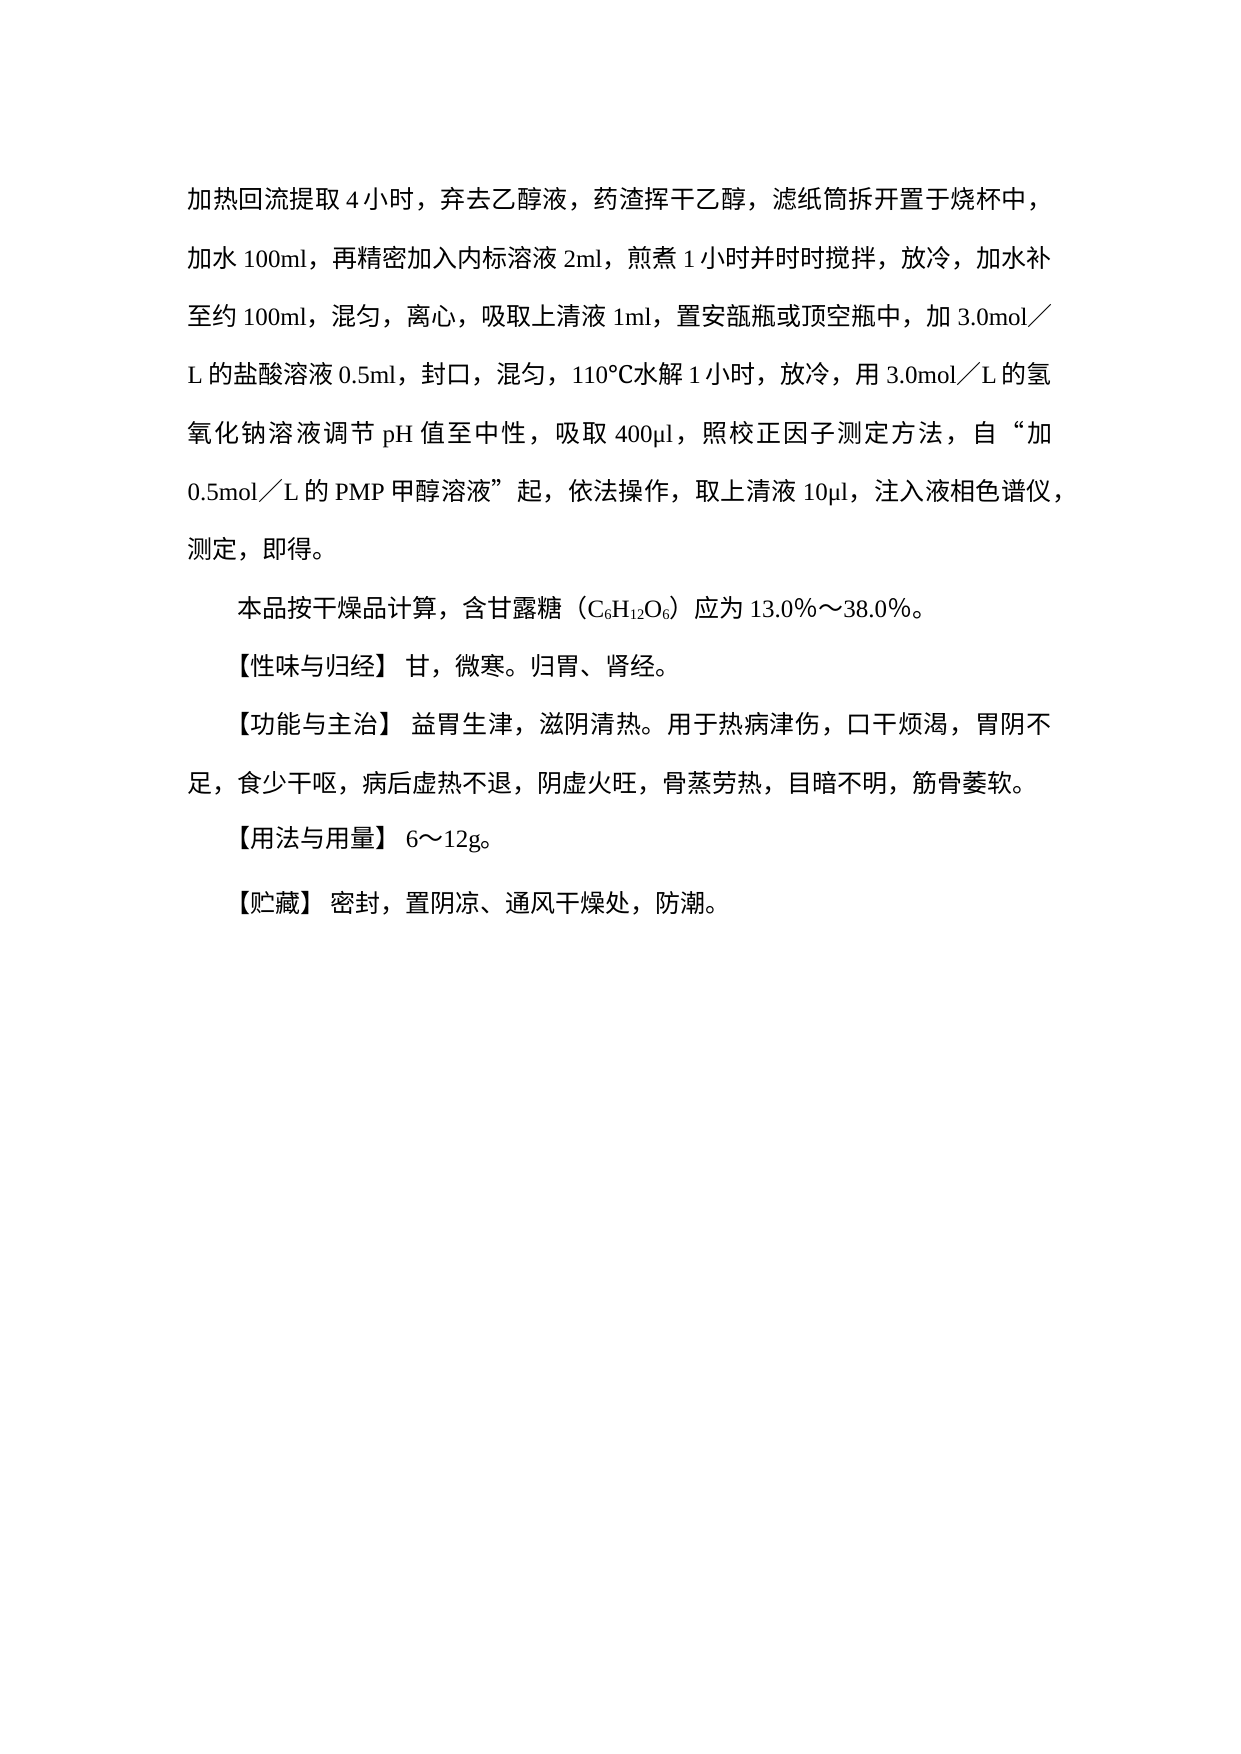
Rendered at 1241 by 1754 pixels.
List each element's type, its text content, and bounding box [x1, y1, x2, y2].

text 本品按干燥品计算，含甘露糖（C6H12O6）应为13.0％～38.0％。 [187, 570, 1053, 629]
text 【贮藏】 密封，置阴凉、通风干燥处，防潮。 [187, 869, 1053, 934]
text 【用法与用量】 6～12g。 [187, 804, 1053, 869]
text 【性味与归经】 甘，微寒。归胃、肾经。 [187, 629, 1053, 687]
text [187, 162, 1053, 570]
text 【功能与主治】 益胃生津，滋阴清热。用于热病津伤，口干烦渴，胃阴不足，食少干呕，病后虚热不退，阴虚火旺，骨蒸劳热，目暗不明，筋骨萎软。 [187, 687, 1053, 804]
